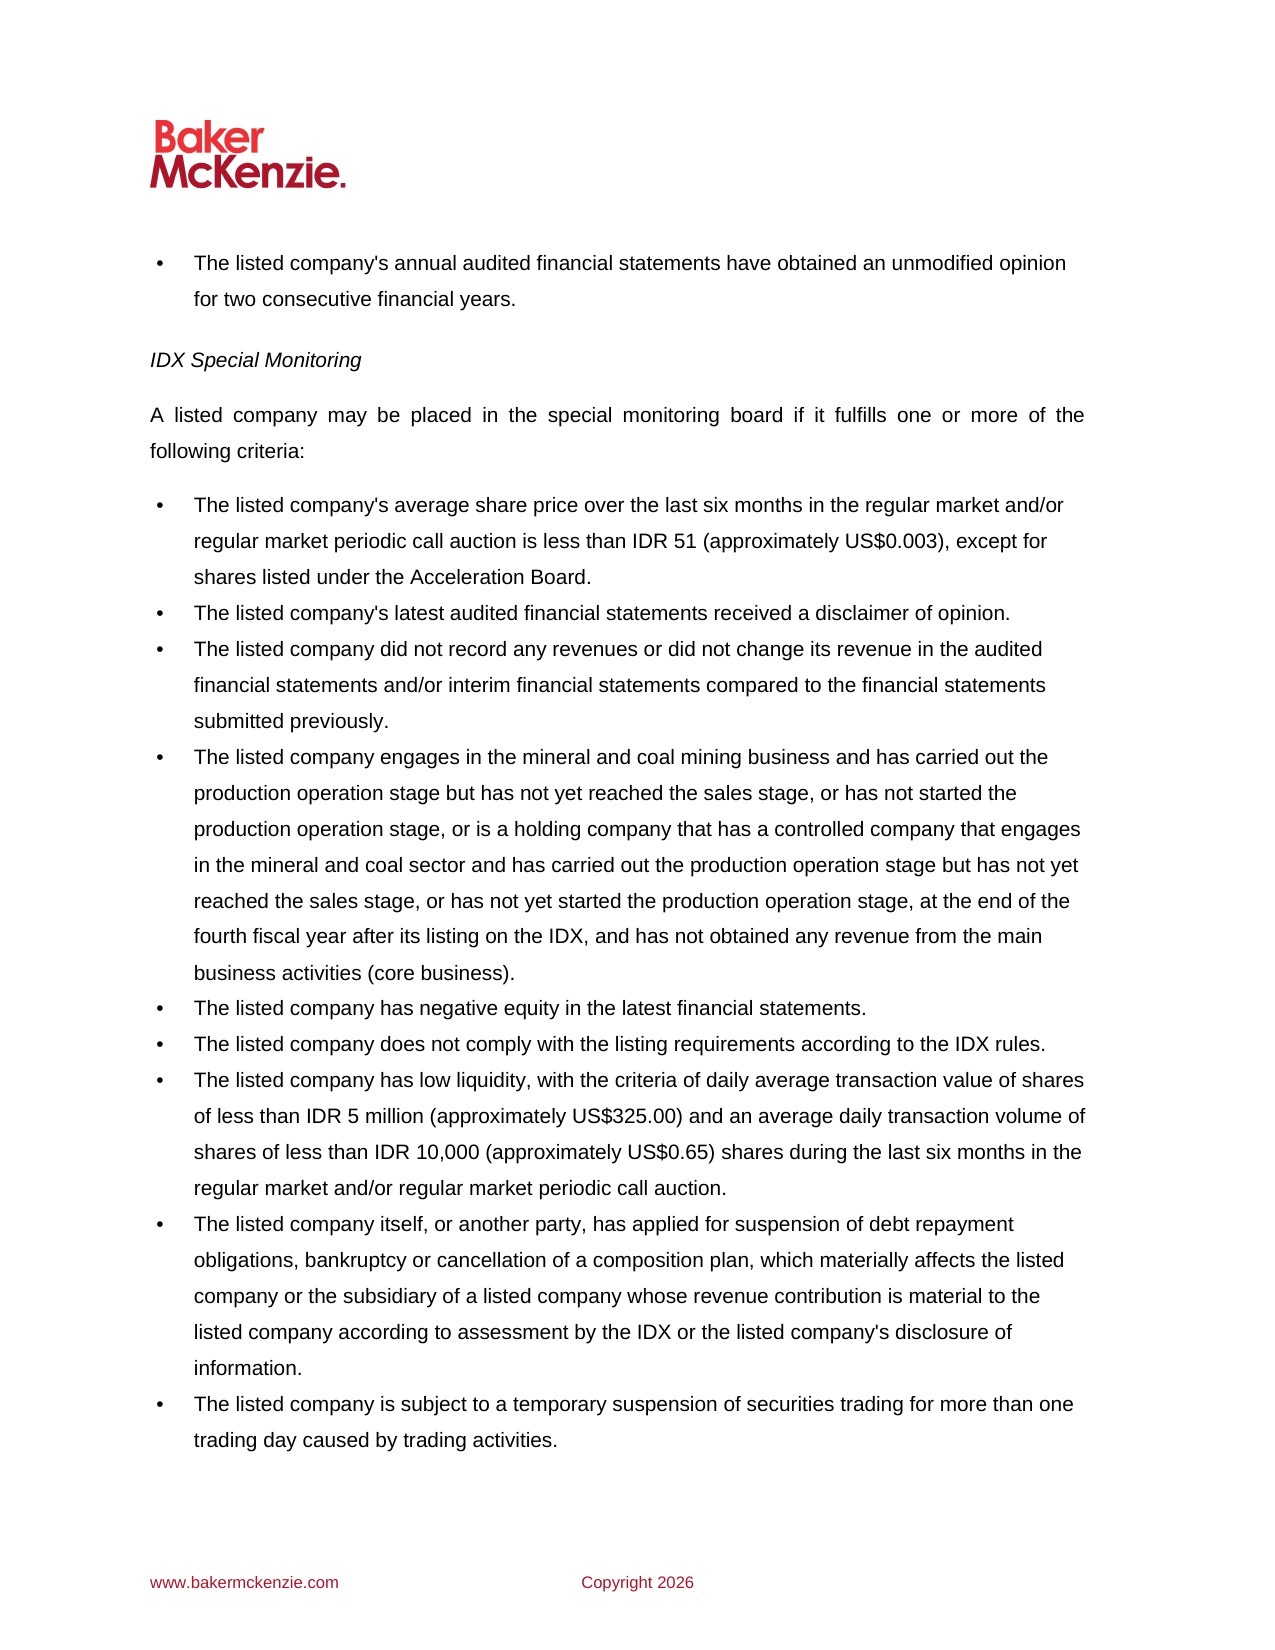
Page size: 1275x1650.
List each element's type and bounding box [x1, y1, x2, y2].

picture [150, 120, 346, 189]
